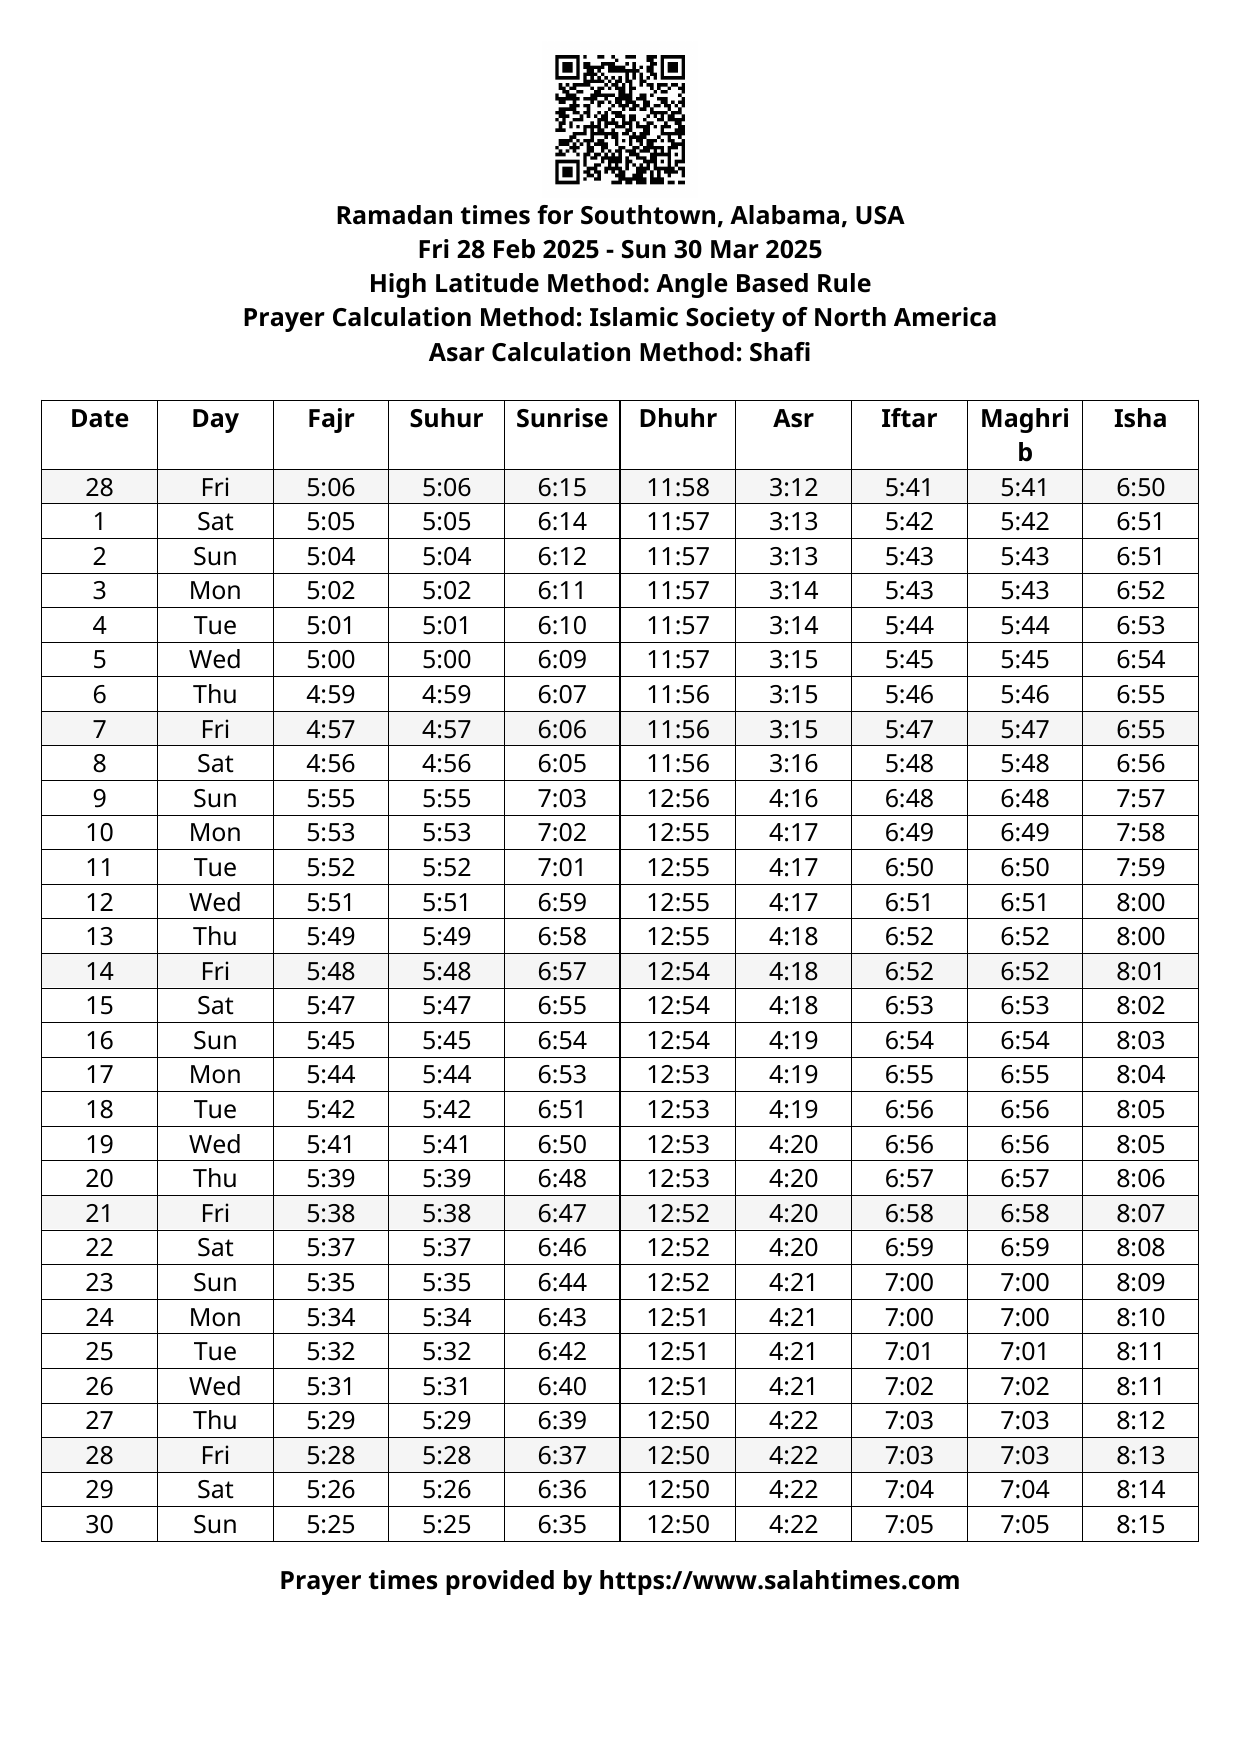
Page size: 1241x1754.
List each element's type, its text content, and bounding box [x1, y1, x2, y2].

table_cell 2 [42, 539, 157, 572]
table_cell Sun [158, 1023, 273, 1057]
table_cell 8:14 [1083, 1473, 1198, 1506]
table_cell 4:21 [736, 1369, 851, 1402]
table_cell 5:45 [852, 643, 967, 676]
table_cell Fri [158, 1438, 273, 1472]
text High Latitude Method: Angle Based Rule [42, 266, 1198, 300]
table_cell 19 [42, 1127, 157, 1160]
table_cell 12:50 [621, 1507, 735, 1541]
table_cell Sat [158, 989, 273, 1022]
table_cell 5:06 [389, 470, 504, 503]
table_cell 5:42 [968, 504, 1082, 538]
table_cell 12:54 [621, 989, 735, 1022]
table_cell 6:10 [505, 608, 619, 642]
table_cell 5:35 [274, 1265, 388, 1299]
table_cell 11:57 [621, 643, 735, 676]
table_cell 3:15 [736, 712, 851, 745]
table_cell 4:20 [736, 1127, 851, 1160]
table_cell 3:15 [736, 643, 851, 676]
table_cell 5:41 [389, 1127, 504, 1160]
table_cell 11:57 [621, 539, 735, 572]
table_cell 5 [42, 643, 157, 676]
table_cell 12:50 [621, 1438, 735, 1472]
table_cell 6:35 [505, 1507, 619, 1541]
table_cell 5:26 [389, 1473, 504, 1506]
table_cell 16 [42, 1023, 157, 1057]
table_cell 6:58 [852, 1196, 967, 1229]
table_cell 5:53 [389, 816, 504, 849]
table_cell 11:58 [621, 470, 735, 503]
table_cell 5:55 [389, 781, 504, 814]
table_cell 6:52 [852, 954, 967, 987]
table_cell 6:46 [505, 1231, 619, 1264]
table_cell 5:49 [274, 919, 388, 953]
table_cell 6:56 [968, 1092, 1082, 1126]
table_cell 5:37 [389, 1231, 504, 1264]
table_cell 12:55 [621, 850, 735, 884]
table_cell 6:49 [852, 816, 967, 849]
table_cell 8:00 [1083, 885, 1198, 918]
table_cell Mon [158, 1300, 273, 1333]
table_cell 6:49 [968, 816, 1082, 849]
table_cell 5:29 [389, 1404, 504, 1437]
table_cell Wed [158, 1127, 273, 1160]
table_cell 7 [42, 712, 157, 745]
table_cell 8:05 [1083, 1127, 1198, 1160]
table_cell 11:57 [621, 574, 735, 607]
text Ramadan times for Southtown, Alabama, USA [42, 198, 1198, 232]
table_cell 8:15 [1083, 1507, 1198, 1541]
table_cell 6:51 [505, 1092, 619, 1126]
table_cell 7:58 [1083, 816, 1198, 849]
table_cell 6:52 [1083, 574, 1198, 607]
table_cell 12:54 [621, 1023, 735, 1057]
table_cell 8:10 [1083, 1300, 1198, 1333]
table_cell 3:13 [736, 504, 851, 538]
table_cell 5:55 [274, 781, 388, 814]
table_cell 4:22 [736, 1473, 851, 1506]
table_header Dhuhr [621, 401, 735, 469]
table_cell 5:43 [968, 539, 1082, 572]
table_cell 5:48 [968, 746, 1082, 780]
table_cell 6:52 [968, 954, 1082, 987]
table_cell 4:17 [736, 885, 851, 918]
table_cell 8:00 [1083, 919, 1198, 953]
table_cell 7:00 [968, 1265, 1082, 1299]
table_cell 7:03 [968, 1438, 1082, 1472]
table_cell 8:01 [1083, 954, 1198, 987]
table_cell 18 [42, 1092, 157, 1126]
table_cell 6:06 [505, 712, 619, 745]
table_cell 6:48 [852, 781, 967, 814]
table_cell Sun [158, 781, 273, 814]
table_cell 6:58 [505, 919, 619, 953]
table_cell 5:43 [852, 539, 967, 572]
table_cell 5:25 [274, 1507, 388, 1541]
table_cell 5:34 [389, 1300, 504, 1333]
table_cell 6:50 [505, 1127, 619, 1160]
table_cell 5:34 [274, 1300, 388, 1333]
table_cell Tue [158, 850, 273, 884]
table_cell 4:20 [736, 1161, 851, 1195]
table_cell 5:05 [274, 504, 388, 538]
table_cell Wed [158, 885, 273, 918]
table_cell 6:50 [852, 850, 967, 884]
table_cell 5:47 [274, 989, 388, 1022]
table_cell 5:46 [968, 677, 1082, 711]
table_header Suhur [389, 401, 504, 469]
table_cell 3:13 [736, 539, 851, 572]
table_cell 5:06 [274, 470, 388, 503]
table_cell 5:29 [274, 1404, 388, 1437]
table_cell 6:55 [1083, 677, 1198, 711]
table_cell 7:00 [852, 1300, 967, 1333]
table_cell 5:05 [389, 504, 504, 538]
table_cell 4:17 [736, 850, 851, 884]
table_cell 11:56 [621, 746, 735, 780]
table_cell 8:04 [1083, 1058, 1198, 1091]
table_cell 6:42 [505, 1334, 619, 1368]
table_cell 4:18 [736, 954, 851, 987]
table_cell 5:42 [274, 1092, 388, 1126]
table_cell 12:52 [621, 1231, 735, 1264]
table_cell 4:22 [736, 1438, 851, 1472]
table_cell 5:52 [389, 850, 504, 884]
table_cell Tue [158, 1092, 273, 1126]
table_cell 7:02 [968, 1369, 1082, 1402]
table_cell 9 [42, 781, 157, 814]
table_cell 4:59 [274, 677, 388, 711]
table_cell 7:02 [852, 1369, 967, 1402]
table_cell 7:01 [505, 850, 619, 884]
table_cell 5:42 [852, 504, 967, 538]
table_cell 7:04 [852, 1473, 967, 1506]
table_cell 22 [42, 1231, 157, 1264]
table_cell 6:55 [505, 989, 619, 1022]
table_cell 6:59 [505, 885, 619, 918]
table_cell 5:02 [389, 574, 504, 607]
table_cell 5:44 [968, 608, 1082, 642]
table_cell 7:01 [852, 1334, 967, 1368]
table_cell 5:41 [274, 1127, 388, 1160]
text Prayer Calculation Method: Islamic Society of North America [42, 300, 1198, 334]
table_cell 8:13 [1083, 1438, 1198, 1472]
table_cell 3:16 [736, 746, 851, 780]
table_cell 6:47 [505, 1196, 619, 1229]
table_cell 5:00 [274, 643, 388, 676]
table_cell 4:20 [736, 1196, 851, 1229]
table_cell 4:22 [736, 1404, 851, 1437]
table_cell 5:48 [852, 746, 967, 780]
table_cell 5:51 [389, 885, 504, 918]
table_cell Thu [158, 919, 273, 953]
table_cell 5:51 [274, 885, 388, 918]
table_cell 4:21 [736, 1334, 851, 1368]
table_cell 17 [42, 1058, 157, 1091]
table_cell 4:22 [736, 1507, 851, 1541]
table_cell 6:11 [505, 574, 619, 607]
table_cell 8:11 [1083, 1369, 1198, 1402]
table_cell 7:59 [1083, 850, 1198, 884]
table_cell Fri [158, 1196, 273, 1229]
table_header Isha [1083, 401, 1198, 469]
table_cell 4:57 [389, 712, 504, 745]
table_cell 5:02 [274, 574, 388, 607]
table_cell 10 [42, 816, 157, 849]
table_cell 4:16 [736, 781, 851, 814]
table_cell 1 [42, 504, 157, 538]
table_cell Mon [158, 816, 273, 849]
table_cell 7:01 [968, 1334, 1082, 1368]
table_cell 6:57 [505, 954, 619, 987]
table_cell Tue [158, 1334, 273, 1368]
table_cell Tue [158, 608, 273, 642]
table_cell 5:04 [274, 539, 388, 572]
table_cell 6:55 [852, 1058, 967, 1091]
text Fri 28 Feb 2025 - Sun 30 Mar 2025 [42, 232, 1198, 266]
table_cell 6:54 [505, 1023, 619, 1057]
table_cell 6:43 [505, 1300, 619, 1333]
table_cell 6:59 [968, 1231, 1082, 1264]
table_header Asr [736, 401, 851, 469]
table_cell 12:50 [621, 1404, 735, 1437]
table_cell 5:44 [274, 1058, 388, 1091]
text Asar Calculation Method: Shafi [42, 334, 1198, 368]
table_header Maghrib [968, 401, 1082, 469]
table_cell 27 [42, 1404, 157, 1437]
table_cell 5:31 [274, 1369, 388, 1402]
table_cell 11:57 [621, 504, 735, 538]
table_cell 6:51 [1083, 539, 1198, 572]
table_cell 6:50 [1083, 470, 1198, 503]
table_cell Sun [158, 539, 273, 572]
table_cell 5:38 [274, 1196, 388, 1229]
table_cell 5:53 [274, 816, 388, 849]
table_cell 5:32 [389, 1334, 504, 1368]
table_cell 4:19 [736, 1058, 851, 1091]
table_cell 12:53 [621, 1161, 735, 1195]
table_cell 30 [42, 1507, 157, 1541]
table_cell 6:54 [1083, 643, 1198, 676]
table_cell 5:48 [389, 954, 504, 987]
table_cell 6:07 [505, 677, 619, 711]
table_cell 5:44 [389, 1058, 504, 1091]
table_cell 15 [42, 989, 157, 1022]
table_cell 12:55 [621, 885, 735, 918]
table_cell 5:48 [274, 954, 388, 987]
table_cell 4:20 [736, 1231, 851, 1264]
table_cell 6:56 [1083, 746, 1198, 780]
table_cell 6:50 [968, 850, 1082, 884]
table_cell 6:56 [968, 1127, 1082, 1160]
table_cell 5:47 [852, 712, 967, 745]
table_cell 26 [42, 1369, 157, 1402]
table_cell 12:56 [621, 781, 735, 814]
table_cell 5:01 [274, 608, 388, 642]
table_cell Sat [158, 1231, 273, 1264]
table_cell 4:57 [274, 712, 388, 745]
table_cell 8:09 [1083, 1265, 1198, 1299]
table_cell 6:52 [968, 919, 1082, 953]
table_cell 11 [42, 850, 157, 884]
table_cell Mon [158, 1058, 273, 1091]
table_cell Sun [158, 1507, 273, 1541]
table_cell 5:44 [852, 608, 967, 642]
table_cell 8:12 [1083, 1404, 1198, 1437]
table_cell 12:55 [621, 816, 735, 849]
text Prayer times provided by https://www.salahtimes.com [42, 1563, 1198, 1597]
table_cell 6:56 [852, 1092, 967, 1126]
table_cell 8:06 [1083, 1161, 1198, 1195]
table_cell 6:15 [505, 470, 619, 503]
table_cell 8:05 [1083, 1092, 1198, 1126]
table_cell 6:57 [852, 1161, 967, 1195]
table_cell 12:50 [621, 1473, 735, 1506]
table_cell Sun [158, 1265, 273, 1299]
table_cell 4:19 [736, 1023, 851, 1057]
table_cell 5:45 [274, 1023, 388, 1057]
table_cell 12:53 [621, 1058, 735, 1091]
table_cell 4:21 [736, 1265, 851, 1299]
table_cell 6:55 [1083, 712, 1198, 745]
table_cell 8:03 [1083, 1023, 1198, 1057]
table_cell 5:46 [852, 677, 967, 711]
table_cell 6:39 [505, 1404, 619, 1437]
table_cell 5:35 [389, 1265, 504, 1299]
table_cell 4:18 [736, 919, 851, 953]
table_header Day [158, 401, 273, 469]
table_cell 6:57 [968, 1161, 1082, 1195]
table_cell 7:00 [968, 1300, 1082, 1333]
table_cell 5:47 [389, 989, 504, 1022]
table_cell 6:36 [505, 1473, 619, 1506]
table_cell 6:05 [505, 746, 619, 780]
table_cell 8 [42, 746, 157, 780]
table_cell 6:51 [1083, 504, 1198, 538]
table_cell 24 [42, 1300, 157, 1333]
table_header Date [42, 401, 157, 469]
table_cell 5:43 [968, 574, 1082, 607]
table_cell 12:52 [621, 1196, 735, 1229]
table_cell 5:39 [389, 1161, 504, 1195]
table_cell 4:59 [389, 677, 504, 711]
table_cell 6:53 [505, 1058, 619, 1091]
table_cell 6:40 [505, 1369, 619, 1402]
table_cell 8:07 [1083, 1196, 1198, 1229]
table_cell Sat [158, 746, 273, 780]
table_cell 12:53 [621, 1092, 735, 1126]
table_cell 6:54 [852, 1023, 967, 1057]
table_cell 4 [42, 608, 157, 642]
table_cell 12:54 [621, 954, 735, 987]
table_cell 21 [42, 1196, 157, 1229]
table_cell 12:52 [621, 1265, 735, 1299]
table_cell 5:28 [274, 1438, 388, 1472]
table_header Sunrise [505, 401, 619, 469]
table_cell 3:14 [736, 574, 851, 607]
table_cell 5:37 [274, 1231, 388, 1264]
table_cell 6:53 [1083, 608, 1198, 642]
table_cell 6:55 [968, 1058, 1082, 1091]
table_cell 8:11 [1083, 1334, 1198, 1368]
table_cell 5:04 [389, 539, 504, 572]
table_cell 4:21 [736, 1300, 851, 1333]
table_cell 6:51 [968, 885, 1082, 918]
table_cell 7:03 [852, 1404, 967, 1437]
table_cell 7:04 [968, 1473, 1082, 1506]
table_cell 6:53 [852, 989, 967, 1022]
table_cell 5:25 [389, 1507, 504, 1541]
table_cell Thu [158, 1161, 273, 1195]
table_cell 5:41 [968, 470, 1082, 503]
table_cell 5:43 [852, 574, 967, 607]
table_cell 7:03 [505, 781, 619, 814]
picture [542, 41, 699, 198]
table_cell 7:00 [852, 1265, 967, 1299]
table_cell 12:53 [621, 1127, 735, 1160]
table_cell 3:14 [736, 608, 851, 642]
table_cell 5:49 [389, 919, 504, 953]
table_cell 28 [42, 470, 157, 503]
table_cell 13 [42, 919, 157, 953]
table_cell Fri [158, 954, 273, 987]
table_cell 6 [42, 677, 157, 711]
table_cell 5:31 [389, 1369, 504, 1402]
table_cell 12:55 [621, 919, 735, 953]
table_cell 14 [42, 954, 157, 987]
table_cell 12:51 [621, 1334, 735, 1368]
table_cell Fri [158, 712, 273, 745]
table_cell 25 [42, 1334, 157, 1368]
table_cell 6:58 [968, 1196, 1082, 1229]
table_cell Wed [158, 1369, 273, 1402]
table_cell 4:19 [736, 1092, 851, 1126]
table_cell Thu [158, 677, 273, 711]
table_cell 6:48 [968, 781, 1082, 814]
table_cell 5:45 [389, 1023, 504, 1057]
table_cell 7:03 [852, 1438, 967, 1472]
table_cell 4:17 [736, 816, 851, 849]
table_cell 8:02 [1083, 989, 1198, 1022]
table_cell 5:41 [852, 470, 967, 503]
table_cell 11:57 [621, 608, 735, 642]
table_cell 6:44 [505, 1265, 619, 1299]
table_cell 5:26 [274, 1473, 388, 1506]
table_cell 5:45 [968, 643, 1082, 676]
table_cell Sat [158, 504, 273, 538]
table_cell 6:53 [968, 989, 1082, 1022]
table_cell Sat [158, 1473, 273, 1506]
table_cell 12 [42, 885, 157, 918]
table_cell 3:12 [736, 470, 851, 503]
table_cell 7:03 [968, 1404, 1082, 1437]
table_cell 11:56 [621, 677, 735, 711]
table_cell 12:51 [621, 1369, 735, 1402]
table_cell 11:56 [621, 712, 735, 745]
table_cell 8:08 [1083, 1231, 1198, 1264]
table_header Iftar [852, 401, 967, 469]
table_cell 5:52 [274, 850, 388, 884]
table_header Fajr [274, 401, 388, 469]
table_cell Thu [158, 1404, 273, 1437]
table_cell 5:47 [968, 712, 1082, 745]
table_cell 12:51 [621, 1300, 735, 1333]
table_cell 6:09 [505, 643, 619, 676]
table_cell 6:14 [505, 504, 619, 538]
table_cell Fri [158, 470, 273, 503]
table_cell 6:52 [852, 919, 967, 953]
table_cell 7:57 [1083, 781, 1198, 814]
table_cell 29 [42, 1473, 157, 1506]
table_cell 6:56 [852, 1127, 967, 1160]
table_cell 28 [42, 1438, 157, 1472]
table_cell 5:00 [389, 643, 504, 676]
table_cell 3:15 [736, 677, 851, 711]
table_cell 6:54 [968, 1023, 1082, 1057]
table_cell 5:28 [389, 1438, 504, 1472]
table_cell 23 [42, 1265, 157, 1299]
table_cell 4:56 [274, 746, 388, 780]
table_cell 3 [42, 574, 157, 607]
table_cell 6:12 [505, 539, 619, 572]
table_cell 6:48 [505, 1161, 619, 1195]
table_cell 7:02 [505, 816, 619, 849]
table_cell 6:51 [852, 885, 967, 918]
table_cell 5:42 [389, 1092, 504, 1126]
table_cell Mon [158, 574, 273, 607]
table_cell 5:39 [274, 1161, 388, 1195]
table_cell 6:37 [505, 1438, 619, 1472]
table_cell 20 [42, 1161, 157, 1195]
table_cell 5:32 [274, 1334, 388, 1368]
table_cell 7:05 [852, 1507, 967, 1541]
table_cell 5:38 [389, 1196, 504, 1229]
table_cell 4:56 [389, 746, 504, 780]
table_cell 7:05 [968, 1507, 1082, 1541]
table_cell 5:01 [389, 608, 504, 642]
table_cell 4:18 [736, 989, 851, 1022]
table_cell 6:59 [852, 1231, 967, 1264]
table_cell Wed [158, 643, 273, 676]
